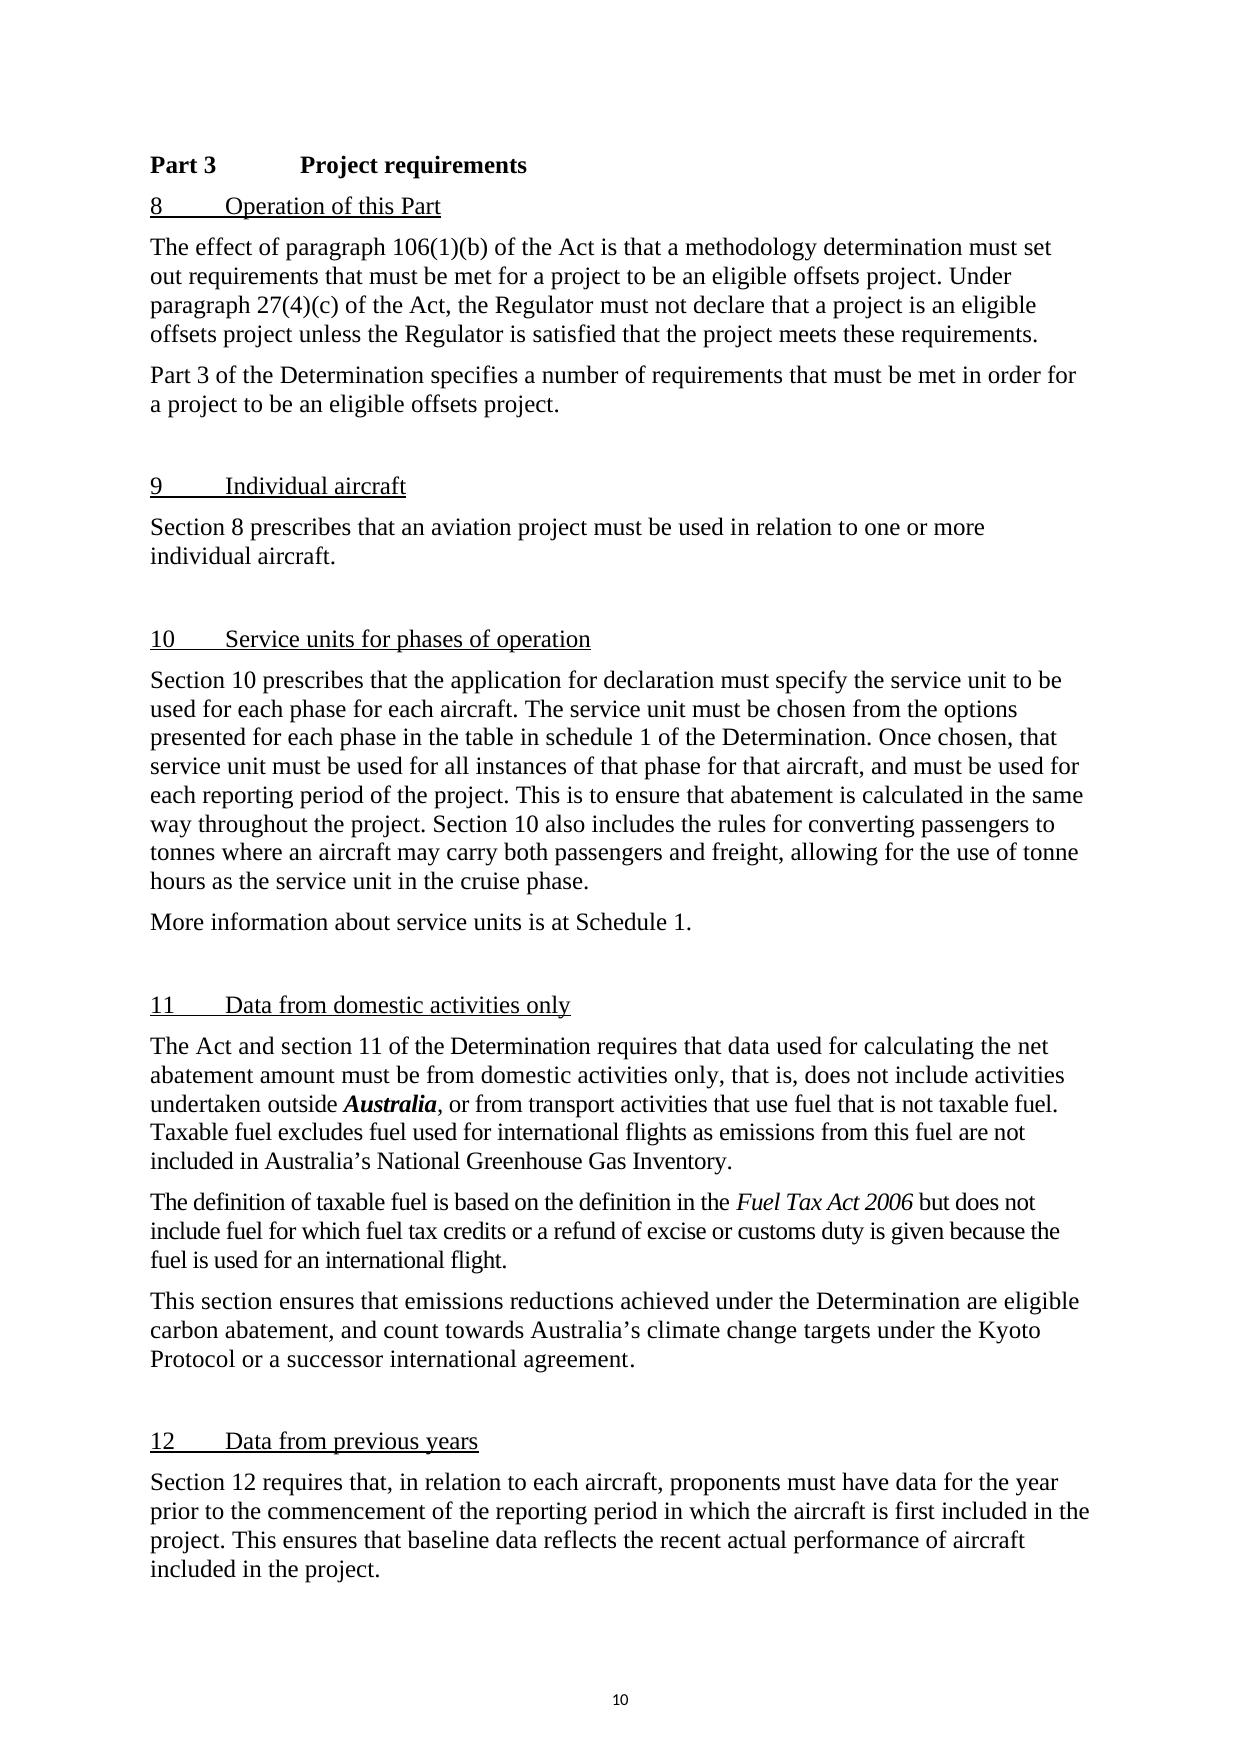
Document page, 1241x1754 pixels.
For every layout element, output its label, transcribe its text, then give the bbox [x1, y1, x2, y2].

text Part 3 of the Determination specifies a number of requirements that must be met in order for a project to be an eligible offsets project. [150, 360, 1082, 417]
text 8 Operation of this Part [150, 191, 1090, 220]
text Section 10 prescribes that the application for declaration must specify the service unit to be used for each phase for each aircraft. The service unit must be chosen from the options presented for each phase in the table in schedule 1 of the Determination. Once chosen, that service unit must be used for all instances of that phase for that aircraft, and must be used for each reporting period of the project. This is to ensure that abatement is calculated in the same way throughout the project. Section 10 also includes the rules for converting passengers to tonnes where an aircraft may carry both passengers and freight, allowing for the use of tonne hours as the service unit in the cruise phase. [150, 665, 1090, 895]
text The definition of taxable fuel is based on the definition in the Fuel Tax Act 2006 but does not include fuel for which fuel tax credits or a refund of excise or customs duty is given because the fuel is used for an international flight. [150, 1187, 1090, 1274]
text Part 3 Project requirements [150, 150, 1090, 179]
text 10 Service units for phases of operation [150, 624, 1090, 652]
text This section ensures that emissions reductions achieved under the Determination are eligible carbon abatement, and count towards Australia’s climate change targets under the Kyoto Protocol or a successor international agreement. [150, 1286, 1079, 1372]
text 12 Data from previous years [150, 1426, 1090, 1455]
text The Act and section 11 of the Determination requires that data used for calculating the net abatement amount must be from domestic activities only, that is, does not include activities undertaken outside Australia, or from transport activities that use fuel that is not taxable fuel. Taxable fuel excludes fuel used for international flights as emissions from this fuel are not included in Australia’s National Greenhouse Gas Inventory. [150, 1031, 1090, 1175]
text The effect of paragraph 106(1)(b) of the Act is that a methodology determination must set out requirements that must be met for a project to be an eligible offsets project. Under paragraph 27(4)(c) of the Act, the Regulator must not declare that a project is an eligible offsets project unless the Regulator is satisfied that the project meets these requirements. [150, 232, 1082, 347]
text More information about service units is at Schedule 1. [150, 907, 1090, 936]
text Section 8 prescribes that an aviation project must be used in relation to one or more individual aircraft. [150, 512, 1090, 570]
text 9 Individual aircraft [150, 471, 1090, 500]
text Section 12 requires that, in relation to each aircraft, proponents must have data for the year prior to the commencement of the reporting period in which the aircraft is first included in the project. This ensures that baseline data reflects the recent actual performance of aircraft included in the project. [150, 1467, 1090, 1582]
text 11 Data from domestic activities only [150, 990, 1090, 1019]
